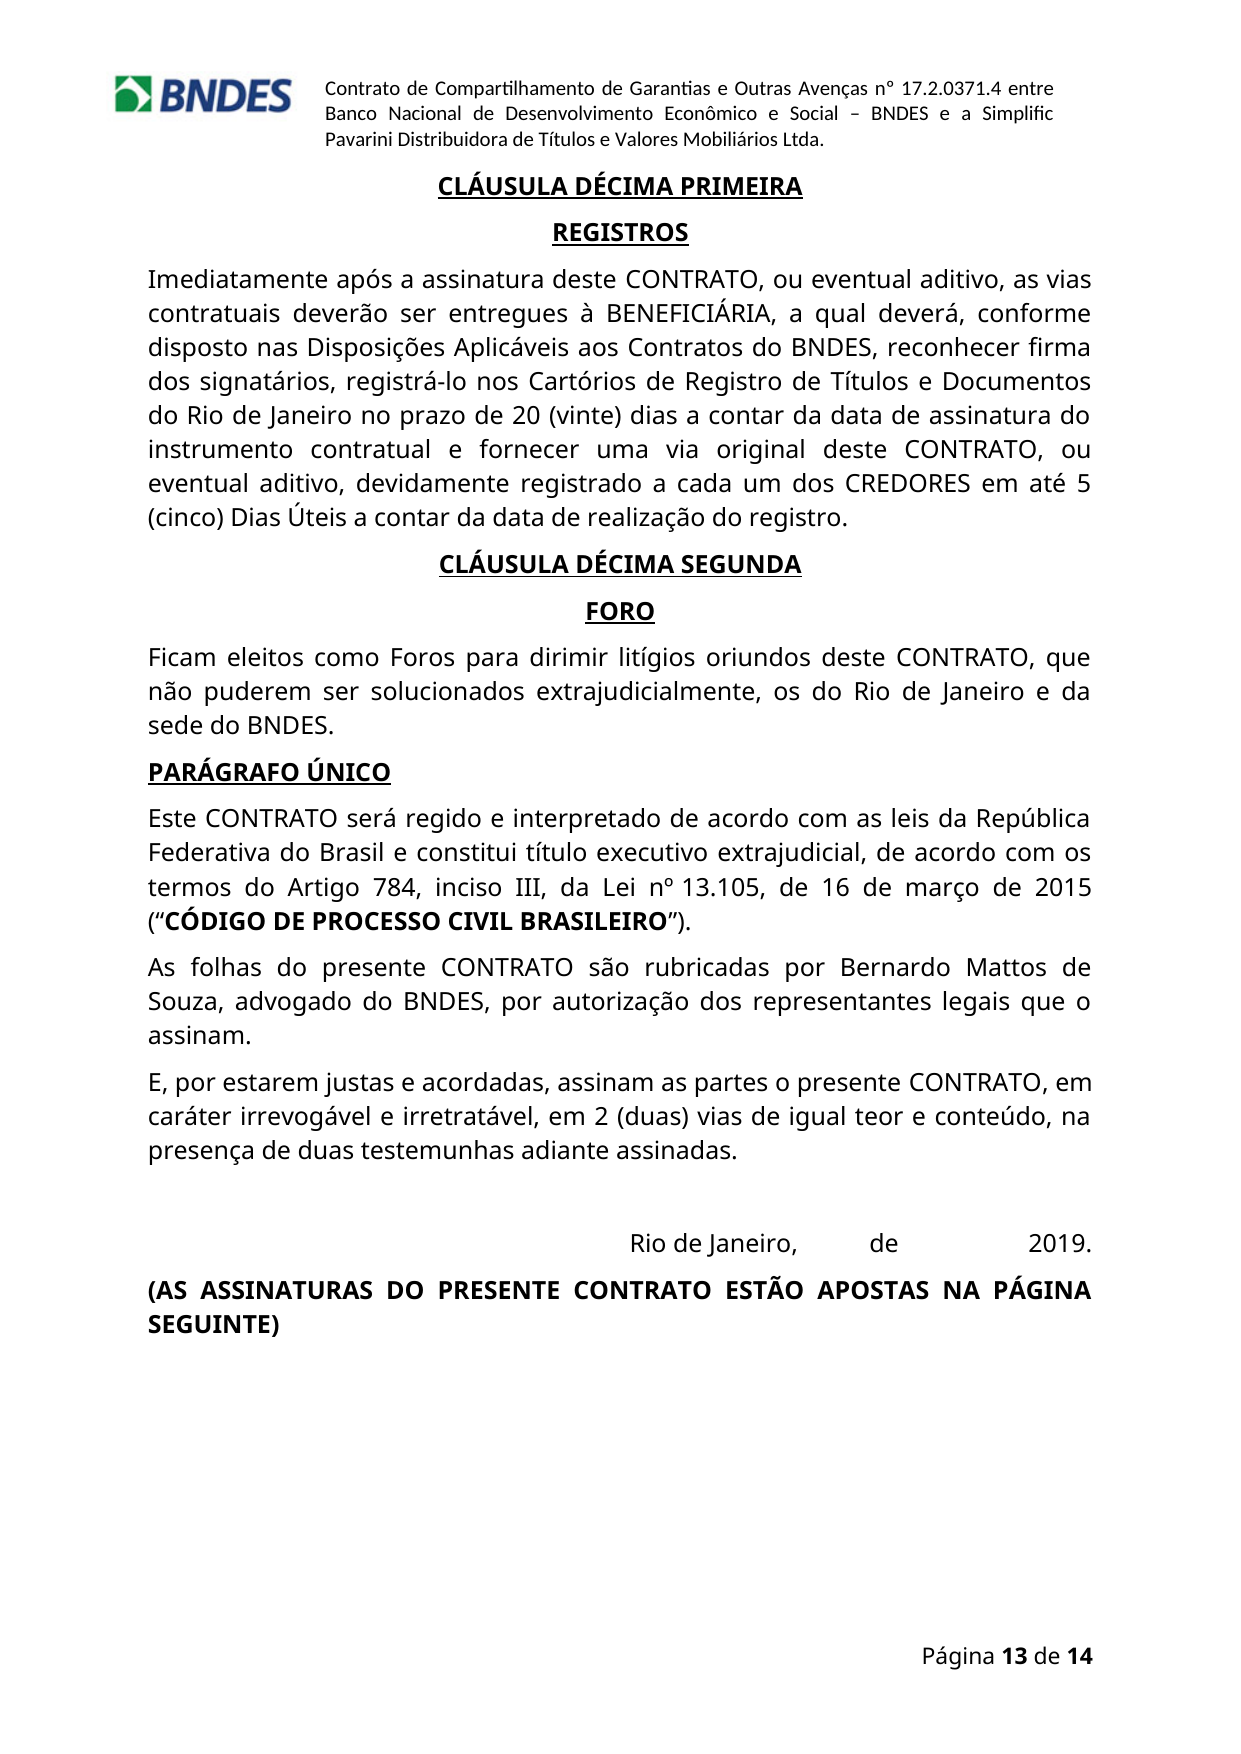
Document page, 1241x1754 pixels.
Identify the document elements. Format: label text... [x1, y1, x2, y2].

text Imediatamente após a assinatura deste CONTRATO, ou eventual aditivo, as vias contratuais deverão ser entregues à BENEFICIÁRIA, a qual deverá, conforme disposto nas Disposições Aplicáveis aos Contratos do BNDES, reconhecer firma dos signatários, registrá-lo nos Cartórios de Registro de Títulos e Documentos do Rio de Janeiro no prazo de 20 (vinte) dias a contar da data de assinatura do instrumento contratual e fornecer uma via original deste CONTRATO, ou eventual aditivo, devidamente registrado a cada um dos CREDORES em até 5 (cinco) Dias Úteis a contar da data de realização do registro. [148, 262, 1092, 534]
list REGISTROS [148, 215, 1092, 249]
list FORO [148, 593, 1092, 627]
text Rio de Janeiro, de 2019. [148, 1226, 1092, 1260]
text Ficam eleitos como Foros para dirimir litígios oriundos deste CONTRATO, que não puderem ser solucionados extrajudicialmente, os do Rio de Janeiro e da sede do BNDES. [148, 640, 1092, 742]
text E, por estarem justas e acordadas, assinam as partes o presente Contrato, em caráter irrevogável e irretratável, em 2 (duas) vias de igual teor e conteúdo, na presença de duas testemunhas adiante assinadas. [148, 1064, 1092, 1167]
list CLÁUSULA DÉCIMA PRIMEIRA [148, 168, 1092, 203]
text As folhas do presente CONTRATO são rubricadas por Bernardo Mattos de Souza, advogado do BNDES, por autorização dos representantes legais que o assinam. [148, 950, 1092, 1052]
text (AS ASSINATURAS DO PRESENTE CONTRATO ESTÃO APOSTAS NA PÁGINA SEGUINTE) [148, 1272, 1092, 1340]
list CLÁUSULA DÉCIMA SEGUNDA [148, 547, 1092, 581]
subtitle Este CONTRATO será regido e interpretado de acordo com as leis da República Federativa do Brasil e constitui título executivo extrajudicial, de acordo com os termos do Artigo 784, inciso III, da Lei nº 13.105, de 16 de março de 2015 (“CÓDIGO DE PROCESSO CIVIL BRASILEIRO”). [148, 801, 1092, 937]
list PARÁGRAFO ÚNICO [148, 754, 1092, 788]
picture [104, 71, 300, 124]
